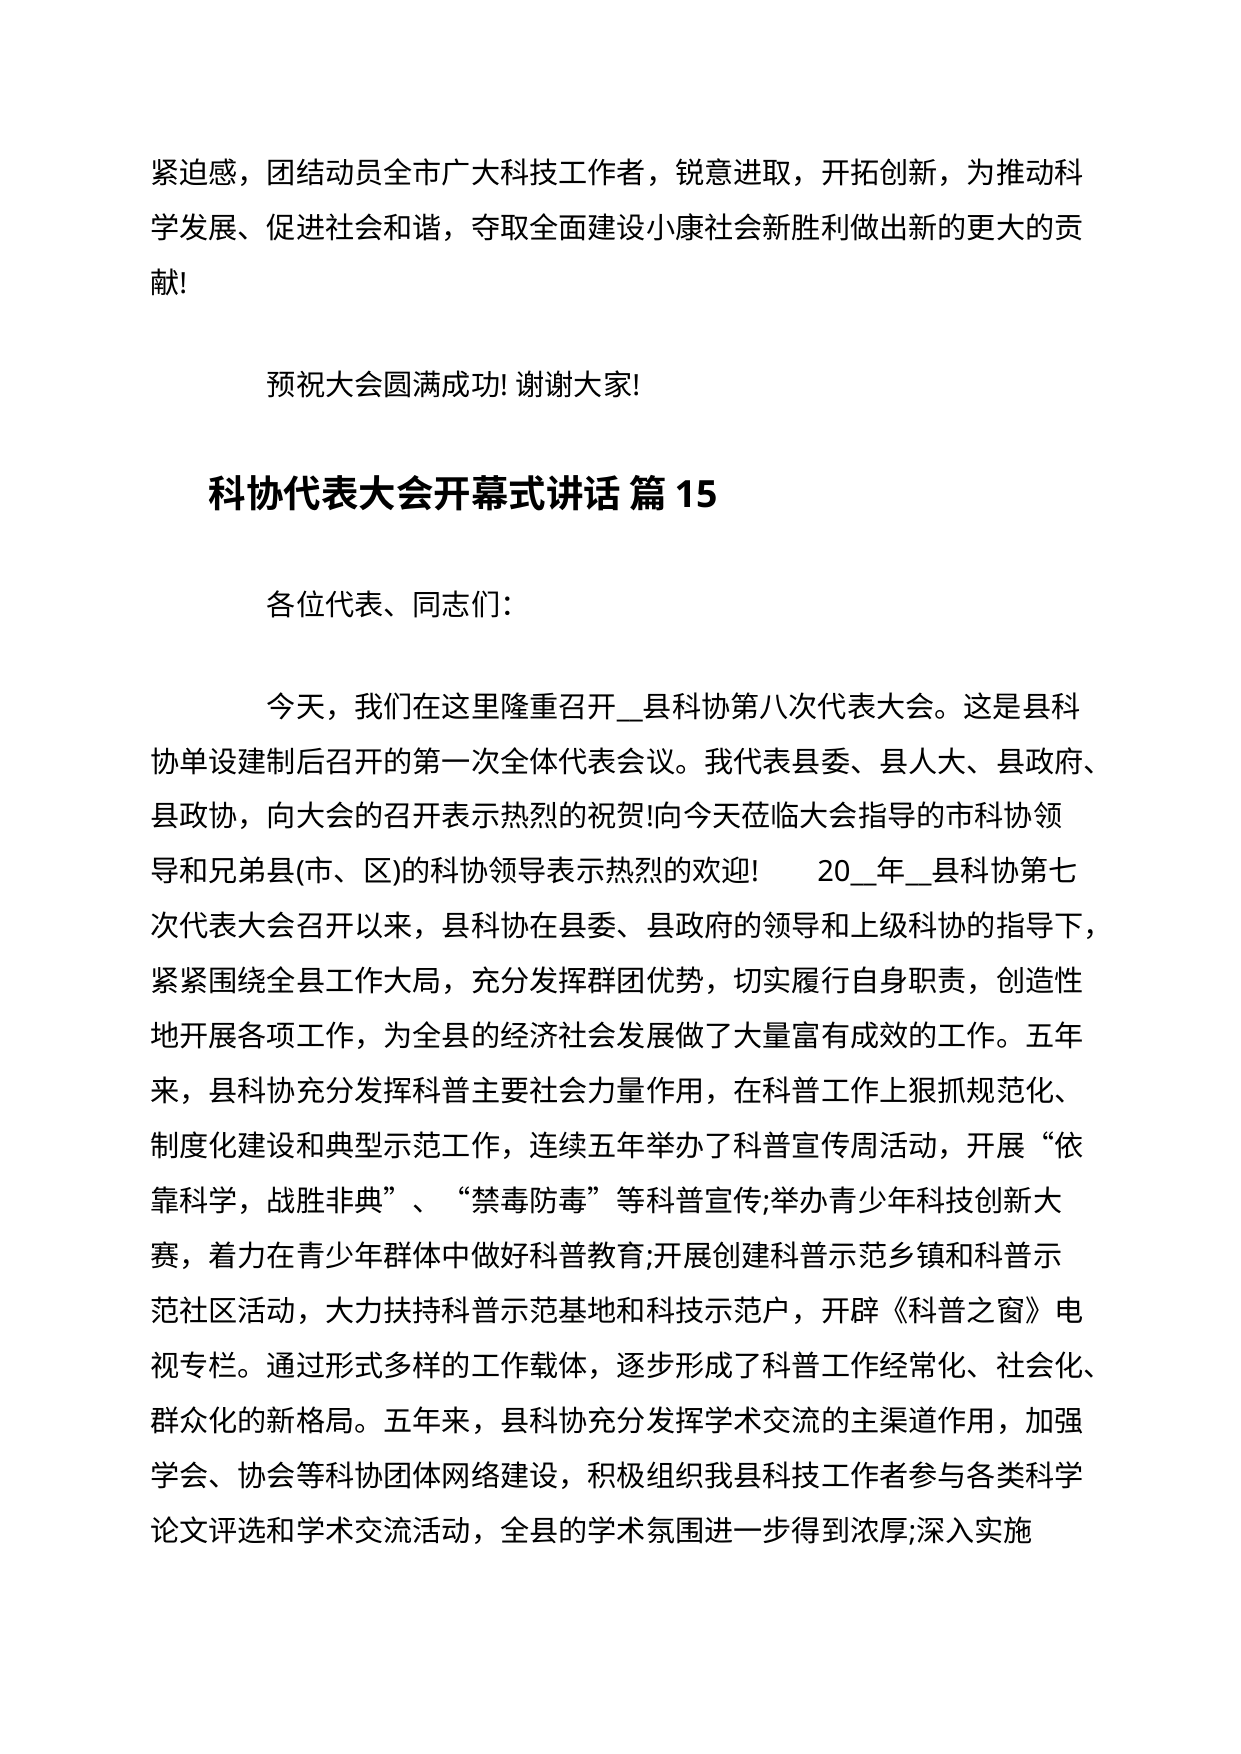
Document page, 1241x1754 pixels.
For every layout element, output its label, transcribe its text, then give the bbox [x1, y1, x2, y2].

text 各位代表、同志们： [150, 581, 1090, 624]
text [150, 683, 1090, 1549]
text 科协代表大会开幕式讲话 篇15 [150, 464, 1090, 518]
text 预祝大会圆满成功! 谢谢大家! [150, 362, 1090, 404]
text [150, 150, 1090, 302]
